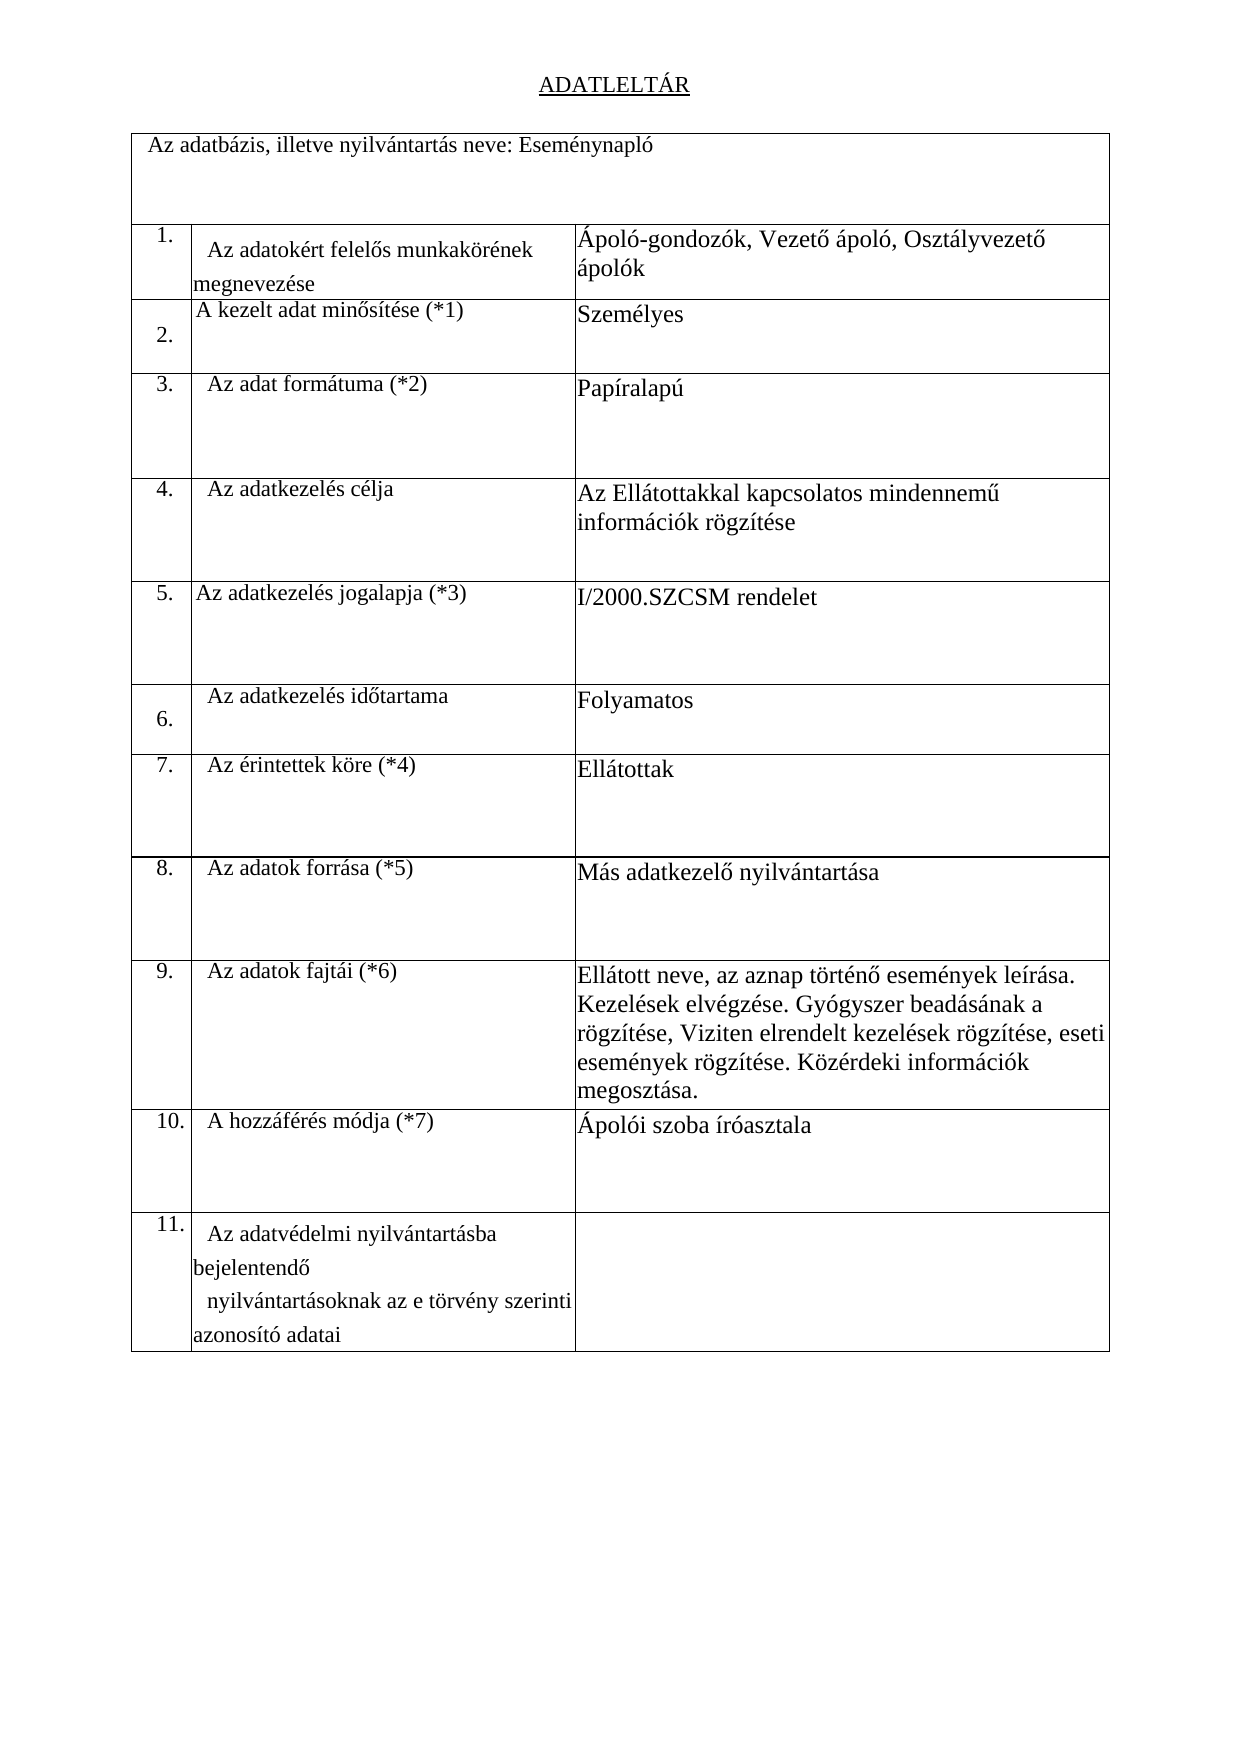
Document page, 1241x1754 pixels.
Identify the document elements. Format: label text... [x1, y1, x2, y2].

table_cell 5. [132, 582, 191, 684]
table_cell Az adat formátuma (*2) [192, 374, 575, 477]
table_header Az adatbázis, illetve nyilvántartás neve: Eseménynapló [132, 134, 1109, 223]
table_cell Az adatok fajtái (*6) [192, 961, 575, 1109]
table_cell A hozzáférés módja (*7) [192, 1110, 575, 1212]
table_cell Folyamatos [576, 685, 1109, 753]
table_cell Ellátott neve, az aznap történő események leírása. Kezelések elvégzése. Gyógyszer beadásának a rögzítése, Viziten elrendelt kezelések rögzítése, eseti események rögzítése. Közérdeki információk megosztása. [576, 961, 1109, 1109]
table_cell Ellátottak [576, 755, 1109, 856]
table_cell Ápoló-gondozók, Vezető ápoló, Osztályvezető ápolók [576, 225, 1109, 298]
table_cell 8. [132, 858, 191, 959]
table_cell Papíralapú [576, 374, 1109, 477]
table_cell Más adatkezelő nyilvántartása [576, 858, 1109, 959]
table_cell Az adatok forrása (*5) [192, 858, 575, 959]
table_cell 7. [132, 755, 191, 856]
table_cell Személyes [576, 300, 1109, 372]
table_cell Az adatokért felelős munkakörének megnevezése [192, 225, 575, 298]
table_cell 6. [132, 685, 191, 753]
table_cell Ápolói szoba íróasztala [576, 1110, 1109, 1212]
table_cell 1. [132, 225, 191, 298]
table_cell Az adatkezelés jogalapja (*3) [192, 582, 575, 684]
table_cell 9. [132, 961, 191, 1109]
table_cell A kezelt adat minősítése (*1) [192, 300, 575, 372]
table_cell Az adatkezelés célja [192, 479, 575, 581]
table_cell 2. [132, 300, 191, 372]
table_cell Az érintettek köre (*4) [192, 755, 575, 856]
table_cell Az adatkezelés időtartama [192, 685, 575, 753]
table_cell I/2000.SZCSM rendelet [576, 582, 1109, 684]
table_cell 4. [132, 479, 191, 581]
table_cell Az Ellátottakkal kapcsolatos mindennemű információk rögzítése [576, 479, 1109, 581]
table_cell 10. [132, 1110, 191, 1212]
table_cell 3. [132, 374, 191, 477]
table_cell 11. [132, 1213, 191, 1351]
table_cell Az adatvédelmi nyilvántartásba bejelentendő nyilvántartásoknak az e törvény szerinti azonosító adatai [192, 1213, 575, 1351]
table_cell [576, 1213, 1109, 1351]
